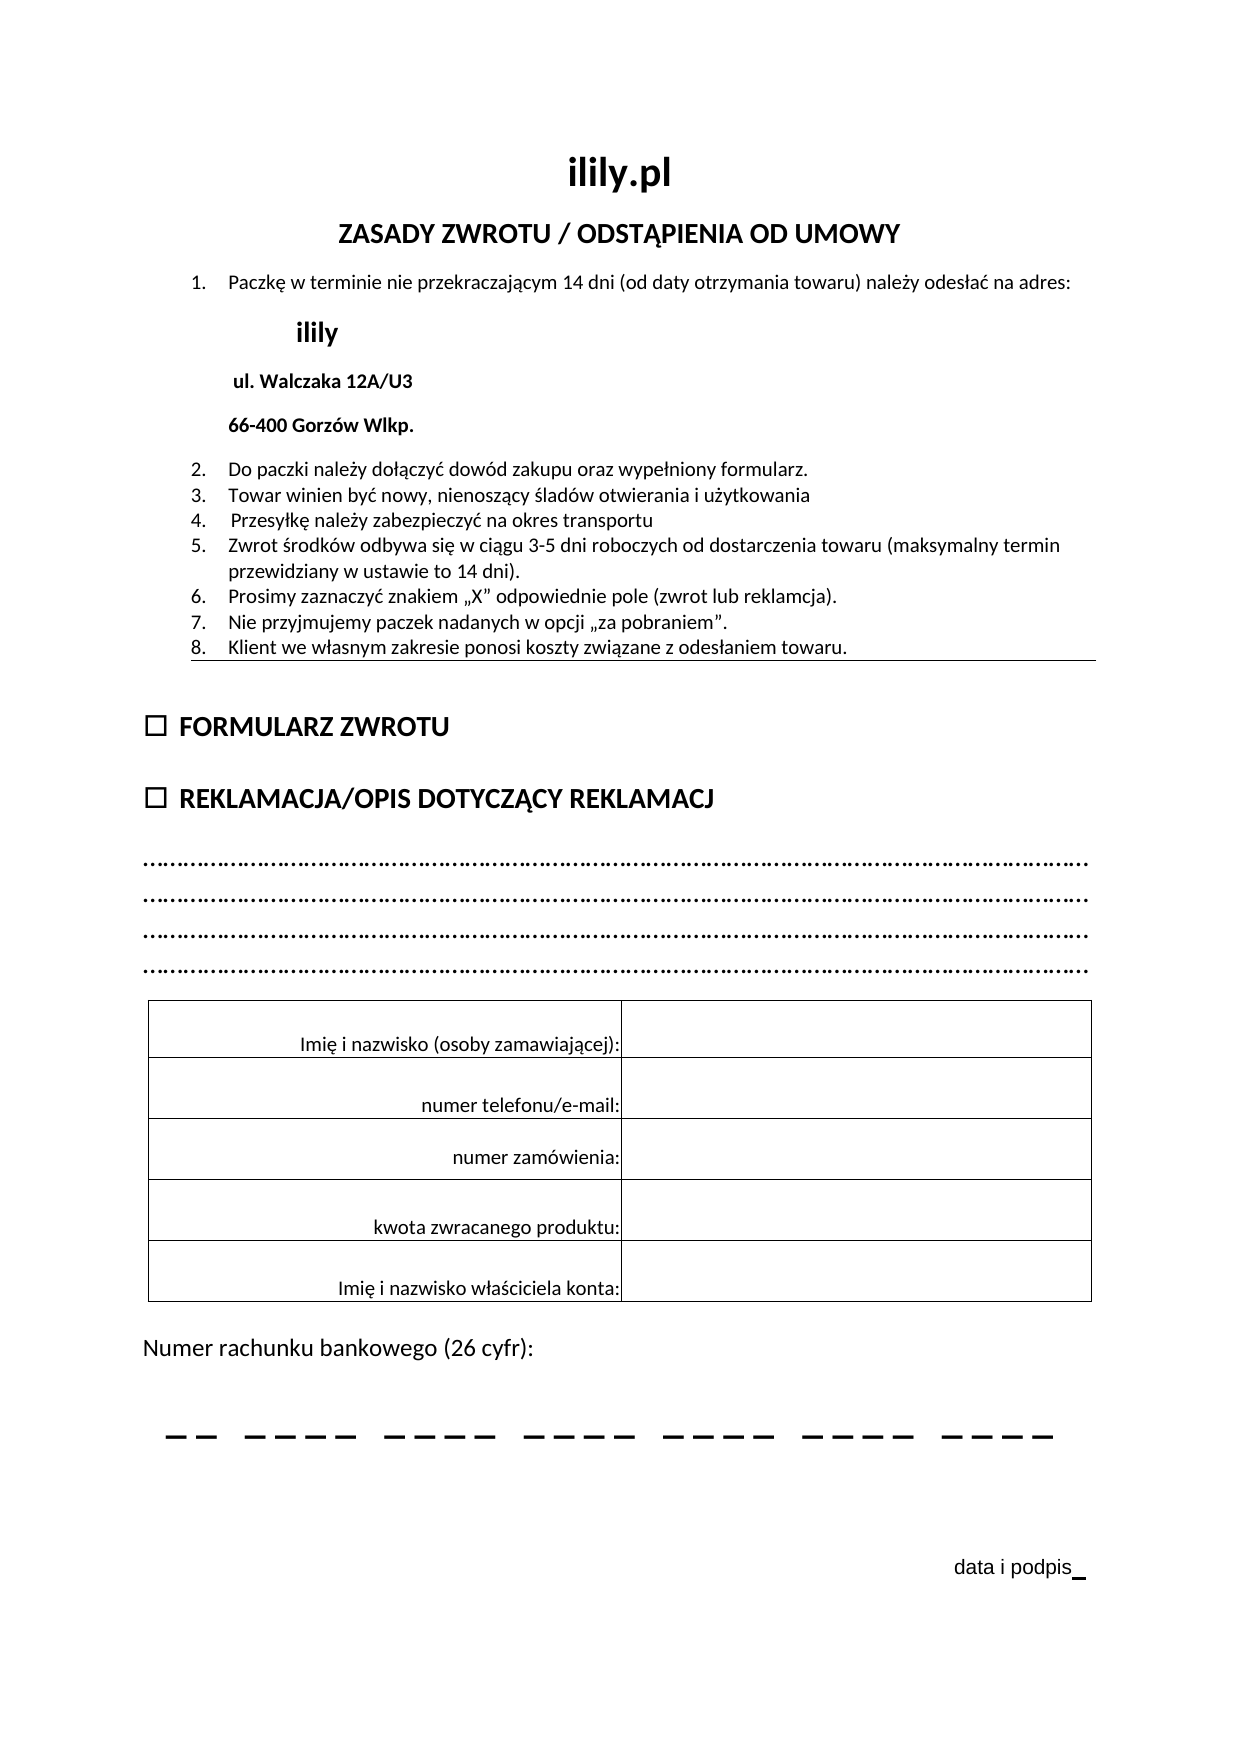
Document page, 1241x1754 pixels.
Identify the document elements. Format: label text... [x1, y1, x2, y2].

table_cell [622, 1119, 1091, 1178]
table_cell numer zamówienia: [149, 1119, 621, 1178]
text _ _ _ _ _ _ _ _ _ _ _ _ _ _ _ _ _ _ _ _ _ _ _ _ _ _ [143, 1393, 1096, 1444]
text ZASADY ZWROTU / ODSTĄPIENIA OD UMOWY [143, 215, 1096, 251]
table_cell Imię i nazwisko właściciela konta: [149, 1241, 621, 1301]
text □ REKLAMACJA/OPIS DOTYCZĄCY REKLAMACJ [143, 766, 1096, 820]
table_header [622, 1001, 1091, 1057]
text …………………………………………………………………………………………………………………………………………………………………………………………………………………………………………………………………………………………………………………………………………………………………………………………………………………………………………………………………………………………………………………… [143, 838, 1096, 981]
text ilily.pl [143, 146, 1096, 196]
text □ FORMULARZ ZWROTU [143, 694, 1096, 748]
text ul. Walczaka 12A/U3 [191, 368, 1096, 393]
list Zwrot środków odbywa się w ciągu 3-5 dni roboczych od dostarczenia towaru (maksymalny termin przewidziany w ustawie to 14 dni). [191, 533, 1096, 583]
list Do paczki należy dołączyć dowód zakupu oraz wypełniony formularz. [143, 456, 1096, 482]
text ilily [191, 314, 1096, 349]
text Numer rachunku bankowego (26 cyfr): [143, 1332, 1096, 1363]
table_cell [622, 1241, 1091, 1301]
list Towar winien być nowy, nienoszący śladów otwierania i użytkowania [191, 482, 1096, 507]
text data i podpis [880, 1559, 1096, 1578]
list Klient we własnym zakresie ponosi koszty związane z odesłaniem towaru. [191, 634, 1096, 660]
table_cell numer telefonu/e-mail: [149, 1058, 621, 1118]
table_header Imię i nazwisko (osoby zamawiającej): [149, 1001, 621, 1057]
table_cell [622, 1180, 1091, 1240]
list Nie przyjmujemy paczek nadanych w opcji „za pobraniem”. [143, 609, 1096, 634]
list Paczkę w terminie nie przekraczającym 14 dni (od daty otrzymania towaru) należy odesłać na adres: [143, 269, 1096, 295]
text 66-400 Gorzów Wlkp. [191, 412, 1096, 438]
table_cell kwota zwracanego produktu: [149, 1180, 621, 1240]
list Przesyłkę należy zabezpieczyć na okres transportu [143, 507, 1096, 533]
table_cell [622, 1058, 1091, 1118]
list Prosimy zaznaczyć znakiem „X” odpowiednie pole (zwrot lub reklamcja). [143, 583, 1096, 609]
